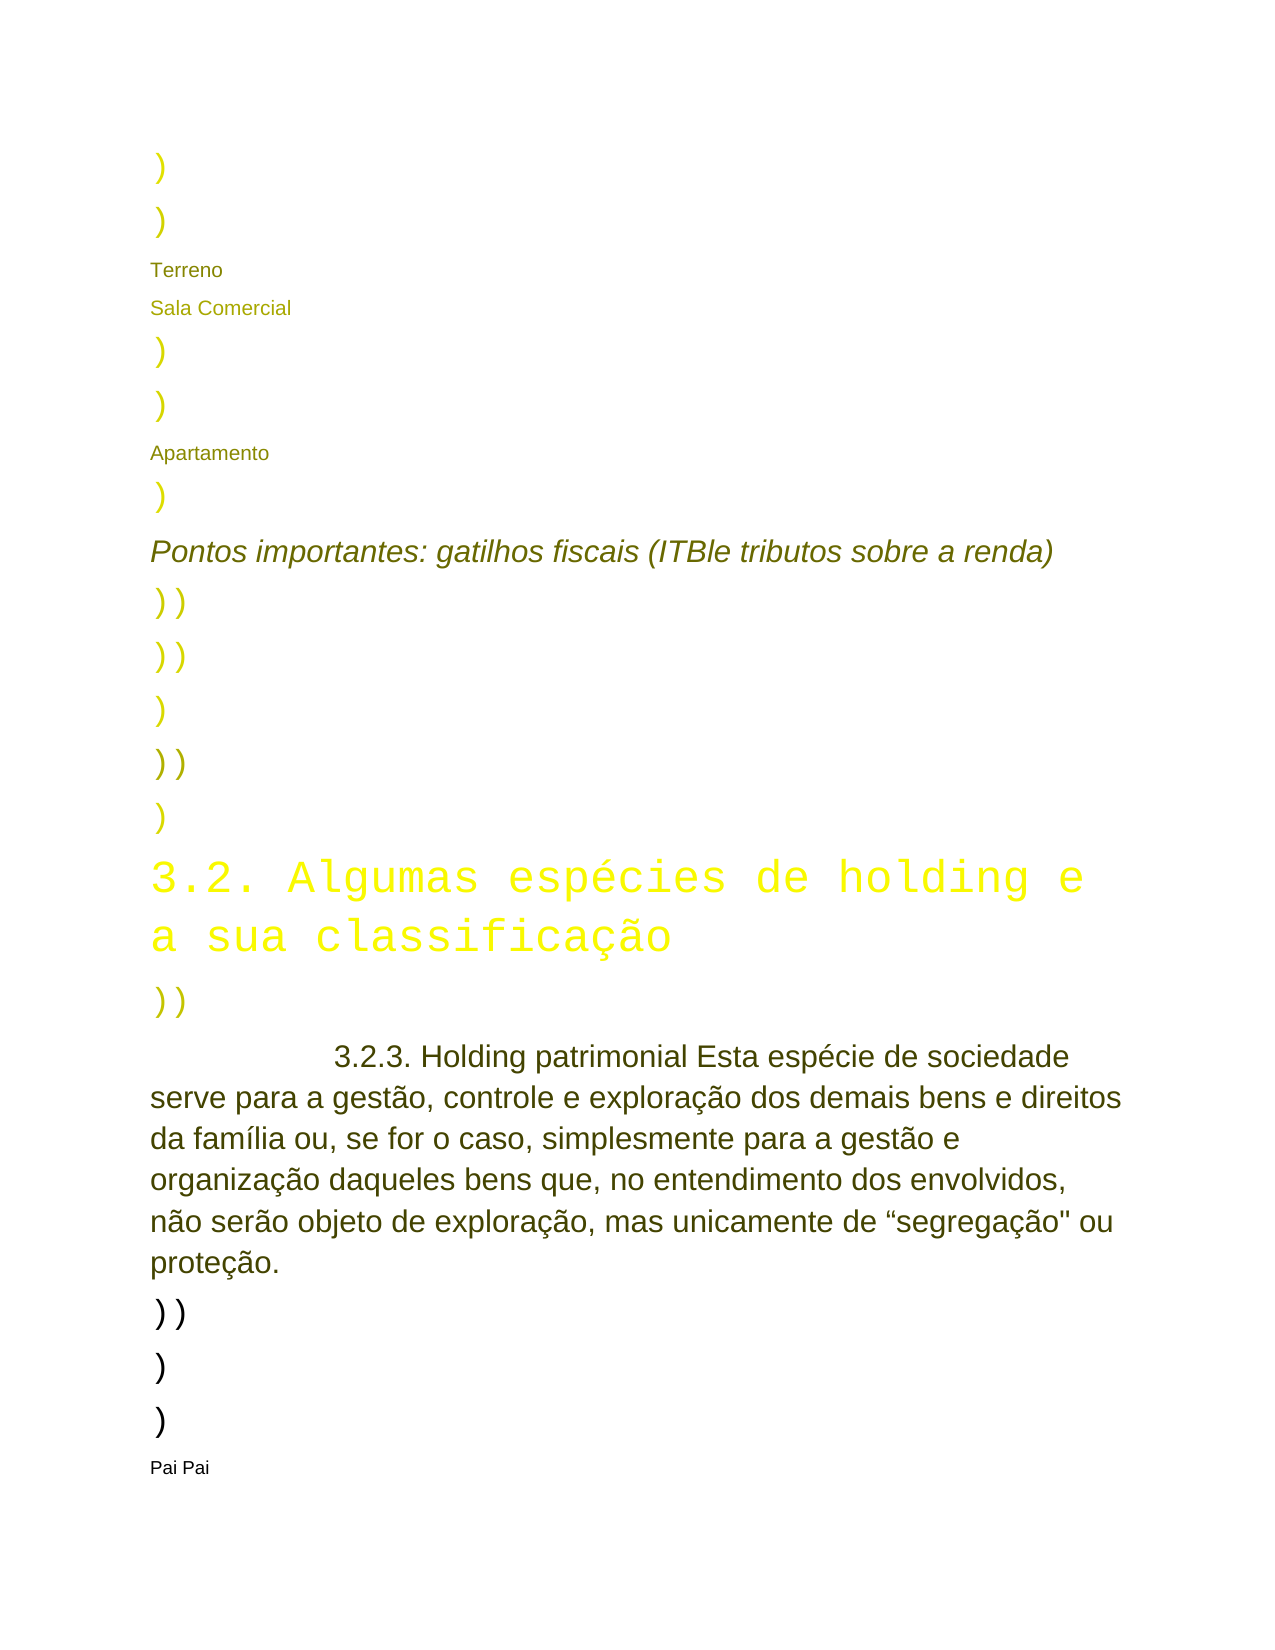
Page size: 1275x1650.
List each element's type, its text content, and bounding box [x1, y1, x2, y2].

text ) [150, 1349, 1125, 1387]
text ) [150, 479, 1125, 517]
text ) [150, 800, 1125, 838]
text Pontos importantes: gatilhos fiscais (ITBle tributos sobre a renda) [150, 533, 1125, 569]
text Apartamento [150, 441, 1125, 465]
text Terreno [150, 258, 1125, 282]
text )) [150, 638, 1125, 676]
text Sala Comercial [150, 296, 1125, 319]
text )) [150, 984, 1125, 1022]
text 3.2.3. Holding patrimonial Esta espécie de sociedade serve para a gestão, controle e exploração dos demais bens e direitos da família ou, se for o caso, simplesmente para a gestão e organização daqueles bens que, no entendimento dos envolvidos, não serão objeto de exploração, mas unicamente de “segregação" ou proteção. [150, 1038, 1125, 1280]
text ) [150, 1403, 1125, 1441]
text )) [150, 1296, 1125, 1333]
text ) [150, 692, 1125, 730]
text ) [150, 204, 1125, 242]
text )) [150, 746, 1125, 784]
text 3.2. Algumas espécies de holding e a sua classificação [150, 854, 1125, 966]
text ) [150, 150, 1125, 188]
text ) [150, 333, 1125, 371]
text Pai Pai [150, 1457, 1125, 1479]
text ) [150, 387, 1125, 425]
text )) [150, 585, 1125, 622]
